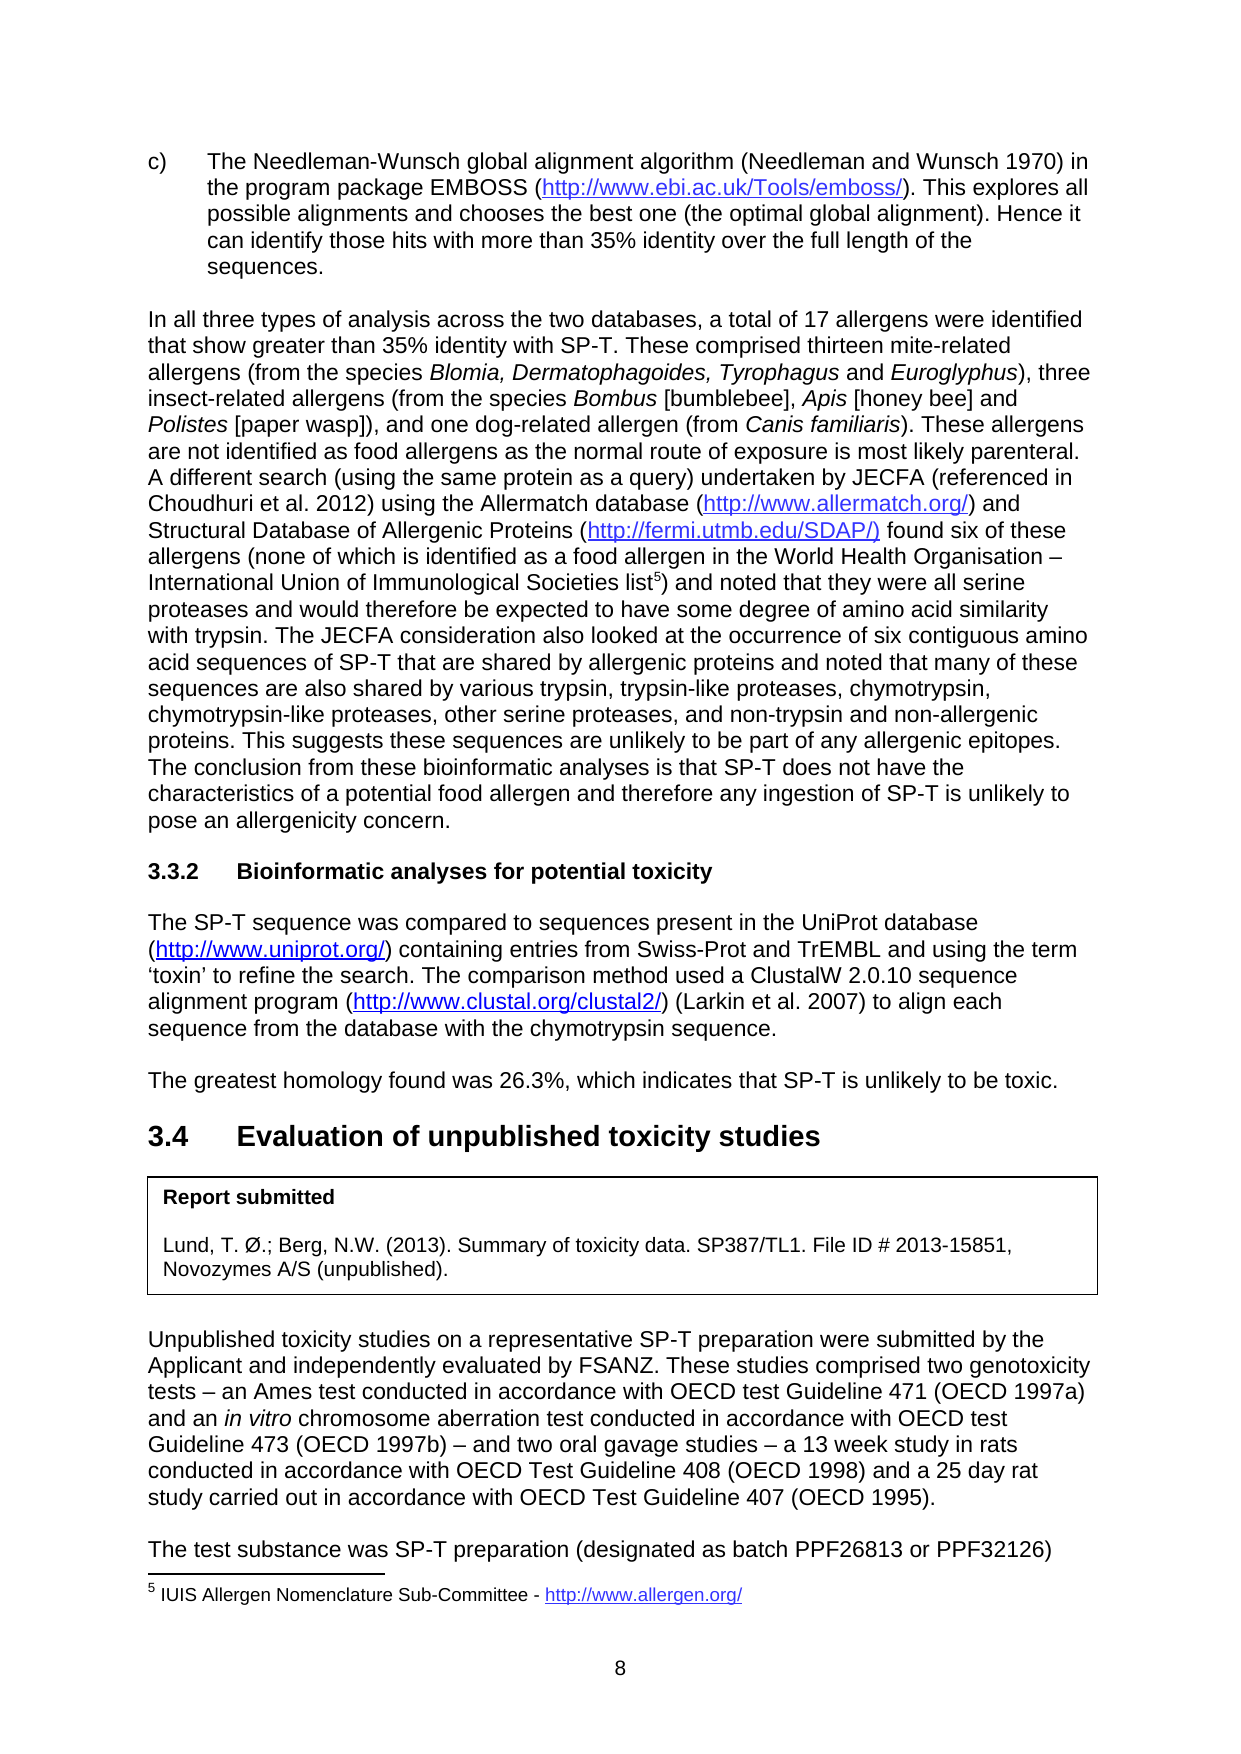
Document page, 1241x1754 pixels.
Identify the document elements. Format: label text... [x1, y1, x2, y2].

list The Needleman-Wunsch global alignment algorithm (Needleman and Wunsch 1970) in the program package EMBOSS (http://www.ebi.ac.uk/Tools/emboss/). This explores all possible alignments and chooses the best one (the optimal global alignment). Hence it can identify those hits with more than 35% identity over the full length of the sequences. [148, 148, 1092, 279]
text The greatest homology found was 26.3%, which indicates that SP-T is unlikely to be toxic. [148, 1067, 1092, 1094]
text In all three types of analysis across the two databases, a total of 17 allergens were identified that show greater than 35% identity with SP-T. These comprised thirteen mite-related allergens (from the species Blomia, Dermatophagoides, Tyrophagus and Euroglyphus), three insect-related allergens (from the species Bombus [bumblebee], Apis [honey bee] and Polistes [paper wasp]), and one dog-related allergen (from Canis familiaris). These allergens are not identified as food allergens as the normal route of exposure is most likely parenteral. [148, 306, 1092, 464]
subtitle 3.3.2 Bioinformatic analyses for potential toxicity [148, 858, 1092, 884]
text Unpublished toxicity studies on a representative SP-T preparation were submitted by the Applicant and independently evaluated by FSANZ. These studies comprised two genotoxicity tests – an Ames test conducted in accordance with OECD test Guideline 471 (OECD 1997a) and an in vitro chromosome aberration test conducted in accordance with OECD test Guideline 473 (OECD 1997b) – and two oral gavage studies – a 13 week study in rats conducted in accordance with OECD Test Guideline 408 (OECD 1998) and a 25 day rat study carried out in accordance with OECD Test Guideline 407 (OECD 1995). [148, 1326, 1092, 1510]
text The conclusion from these bioinformatic analyses is that SP-T does not have the characteristics of a potential food allergen and therefore any ingestion of SP-T is unlikely to pose an allergenicity concern. [148, 754, 1092, 833]
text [148, 1536, 1092, 1563]
subtitle 3.4 Evaluation of unpublished toxicity studies [148, 1119, 1092, 1152]
text A different search (using the same protein as a query) undertaken by JECFA (referenced in Choudhuri et al. 2012) using the Allermatch database (http://www.allermatch.org/) and Structural Database of Allergenic Proteins (http://fermi.utmb.edu/SDAP/) found six of these allergens (none of which is identified as a food allergen in the World Health Organisation –International Union of Immunological Societies list) and noted that they were all serine proteases and would therefore be expected to have some degree of amino acid similarity with trypsin. The JECFA consideration also looked at the occurrence of six contiguous amino acid sequences of SP-T that are shared by allergenic proteins and noted that many of these sequences are also shared by various trypsin, trypsin-like proteases, chymotrypsin, chymotrypsin-like proteases, other serine proteases, and non-trypsin and non-allergenic proteins. This suggests these sequences are unlikely to be part of any allergenic epitopes. [148, 464, 1092, 754]
text The SP-T sequence was compared to sequences present in the UniProt database (http://www.uniprot.org/) containing entries from Swiss-Prot and TrEMBL and using the term ‘toxin’ to refine the search. The comparison method used a ClustalW 2.0.10 sequence alignment program (http://www.clustal.org/clustal2/) (Larkin et al. 2007) to align each sequence from the database with the chymotrypsin sequence. [148, 909, 1092, 1041]
